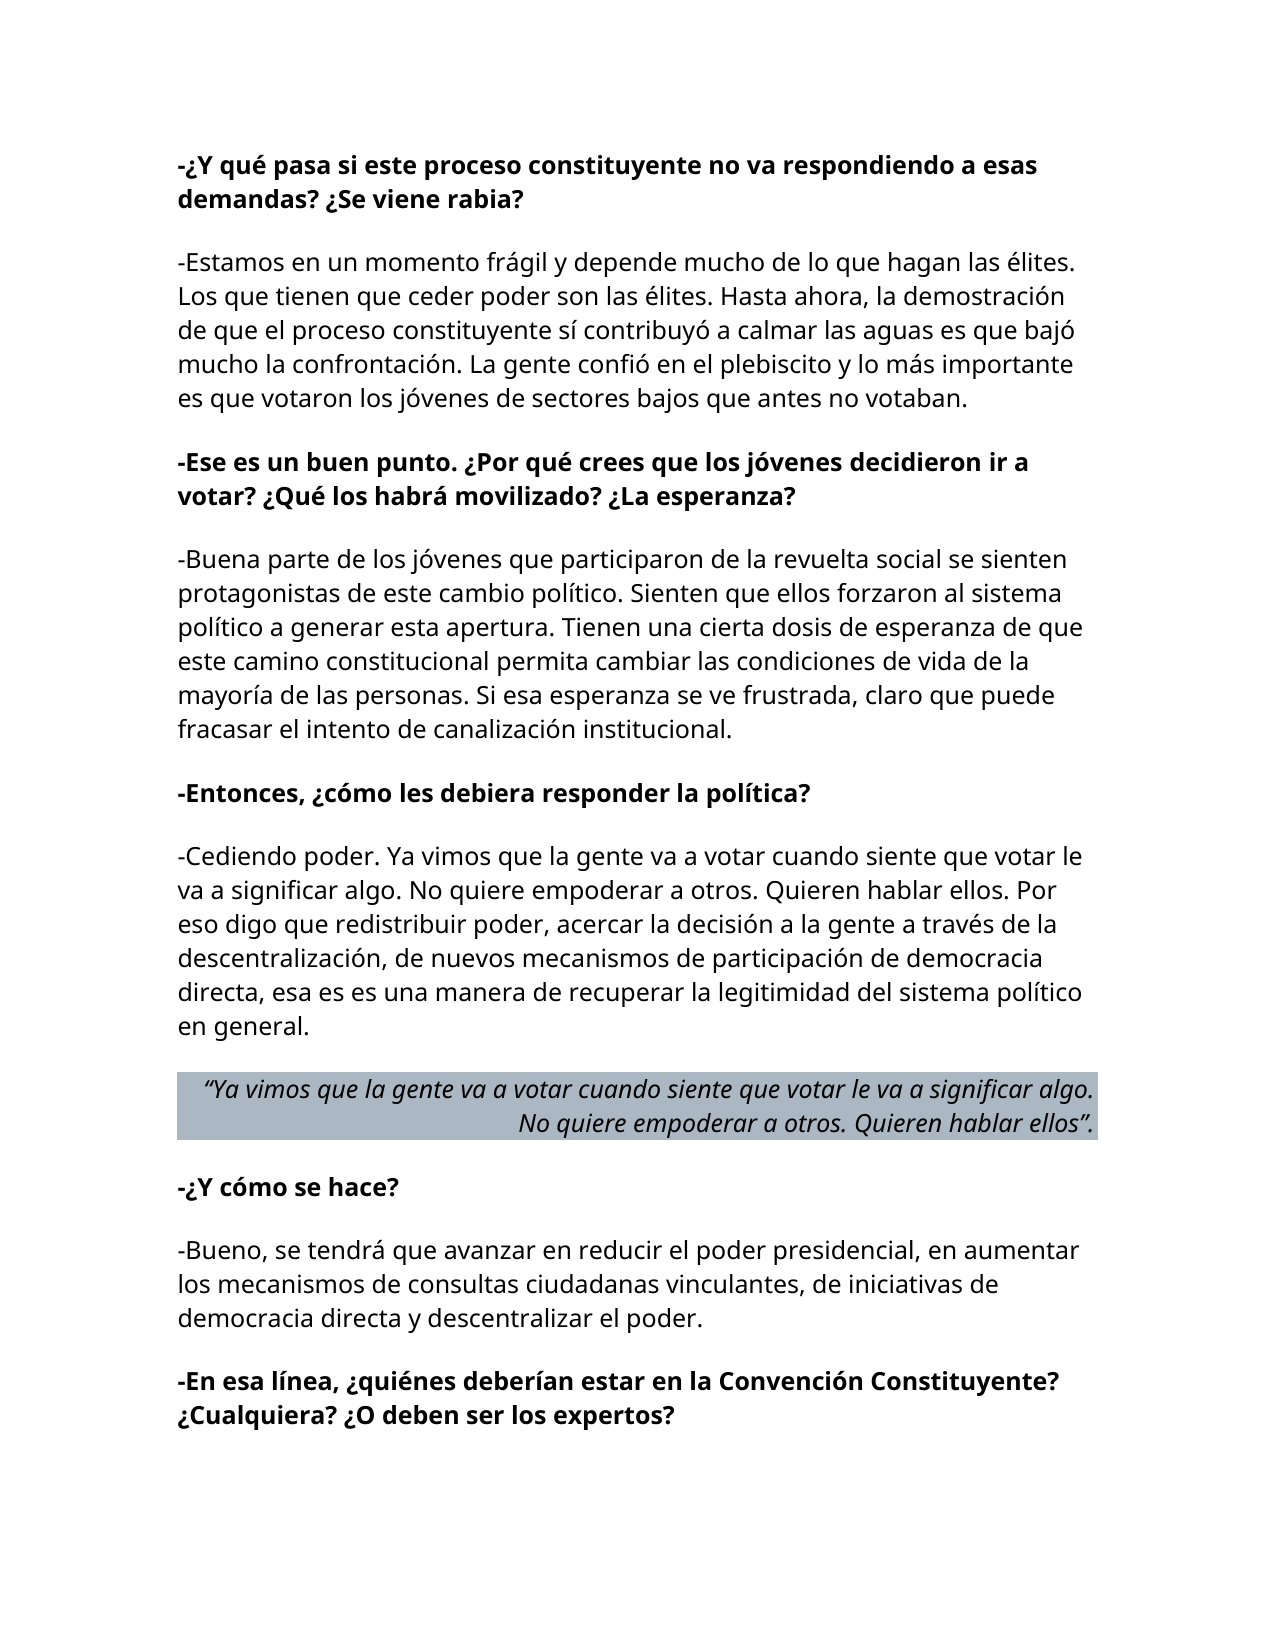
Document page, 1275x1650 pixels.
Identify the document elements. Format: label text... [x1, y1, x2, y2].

text -Cediendo poder. Ya vimos que la gente va a votar cuando siente que votar le va a significar algo. No quiere empoderar a otros. Quieren hablar ellos. Por eso digo que redistribuir poder, acercar la decisión a la gente a través de la descentralización, de nuevos mecanismos de participación de democracia directa, esa es es una manera de recuperar la legitimidad del sistema político en general. [177, 838, 1098, 1043]
text -Buena parte de los jóvenes que participaron de la revuelta social se sienten protagonistas de este cambio político. Sienten que ellos forzaron al sistema político a generar esta apertura. Tienen una cierta dosis de esperanza de que este camino constitucional permita cambiar las condiciones de vida de la mayoría de las personas. Si esa esperanza se ve frustrada, claro que puede fracasar el intento de canalización institucional. [177, 542, 1098, 746]
text -¿Y qué pasa si este proceso constituyente no va respondiendo a esas demandas? ¿Se viene rabia? [177, 148, 1098, 216]
text -Estamos en un momento frágil y depende mucho de lo que hagan las élites. Los que tienen que ceder poder son las élites. Hasta ahora, la demostración de que el proceso constituyente sí contribuyó a calmar las aguas es que bajó mucho la confrontación. La gente confió en el plebiscito y lo más importante es que votaron los jóvenes de sectores bajos que antes no votaban. [177, 245, 1098, 415]
text “Ya vimos que la gente va a votar cuando siente que votar le va a significar algo. No quiere empoderar a otros. Quieren hablar ellos”. [177, 1072, 1098, 1140]
text -En esa línea, ¿quiénes deberían estar en la Convención Constituyente? ¿Cualquiera? ¿O deben ser los expertos? [177, 1364, 1098, 1432]
text -Bueno, se tendrá que avanzar en reducir el poder presidencial, en aumentar los mecanismos de consultas ciudadanas vinculantes, de iniciativas de democracia directa y descentralizar el poder. [177, 1232, 1098, 1335]
text -Ese es un buen punto. ¿Por qué crees que los jóvenes decidieron ir a votar? ¿Qué los habrá movilizado? ¿La esperanza? [177, 444, 1098, 512]
text -Entonces, ¿cómo les debiera responder la política? [177, 775, 1098, 809]
text -¿Y cómo se hace? [177, 1169, 1098, 1203]
